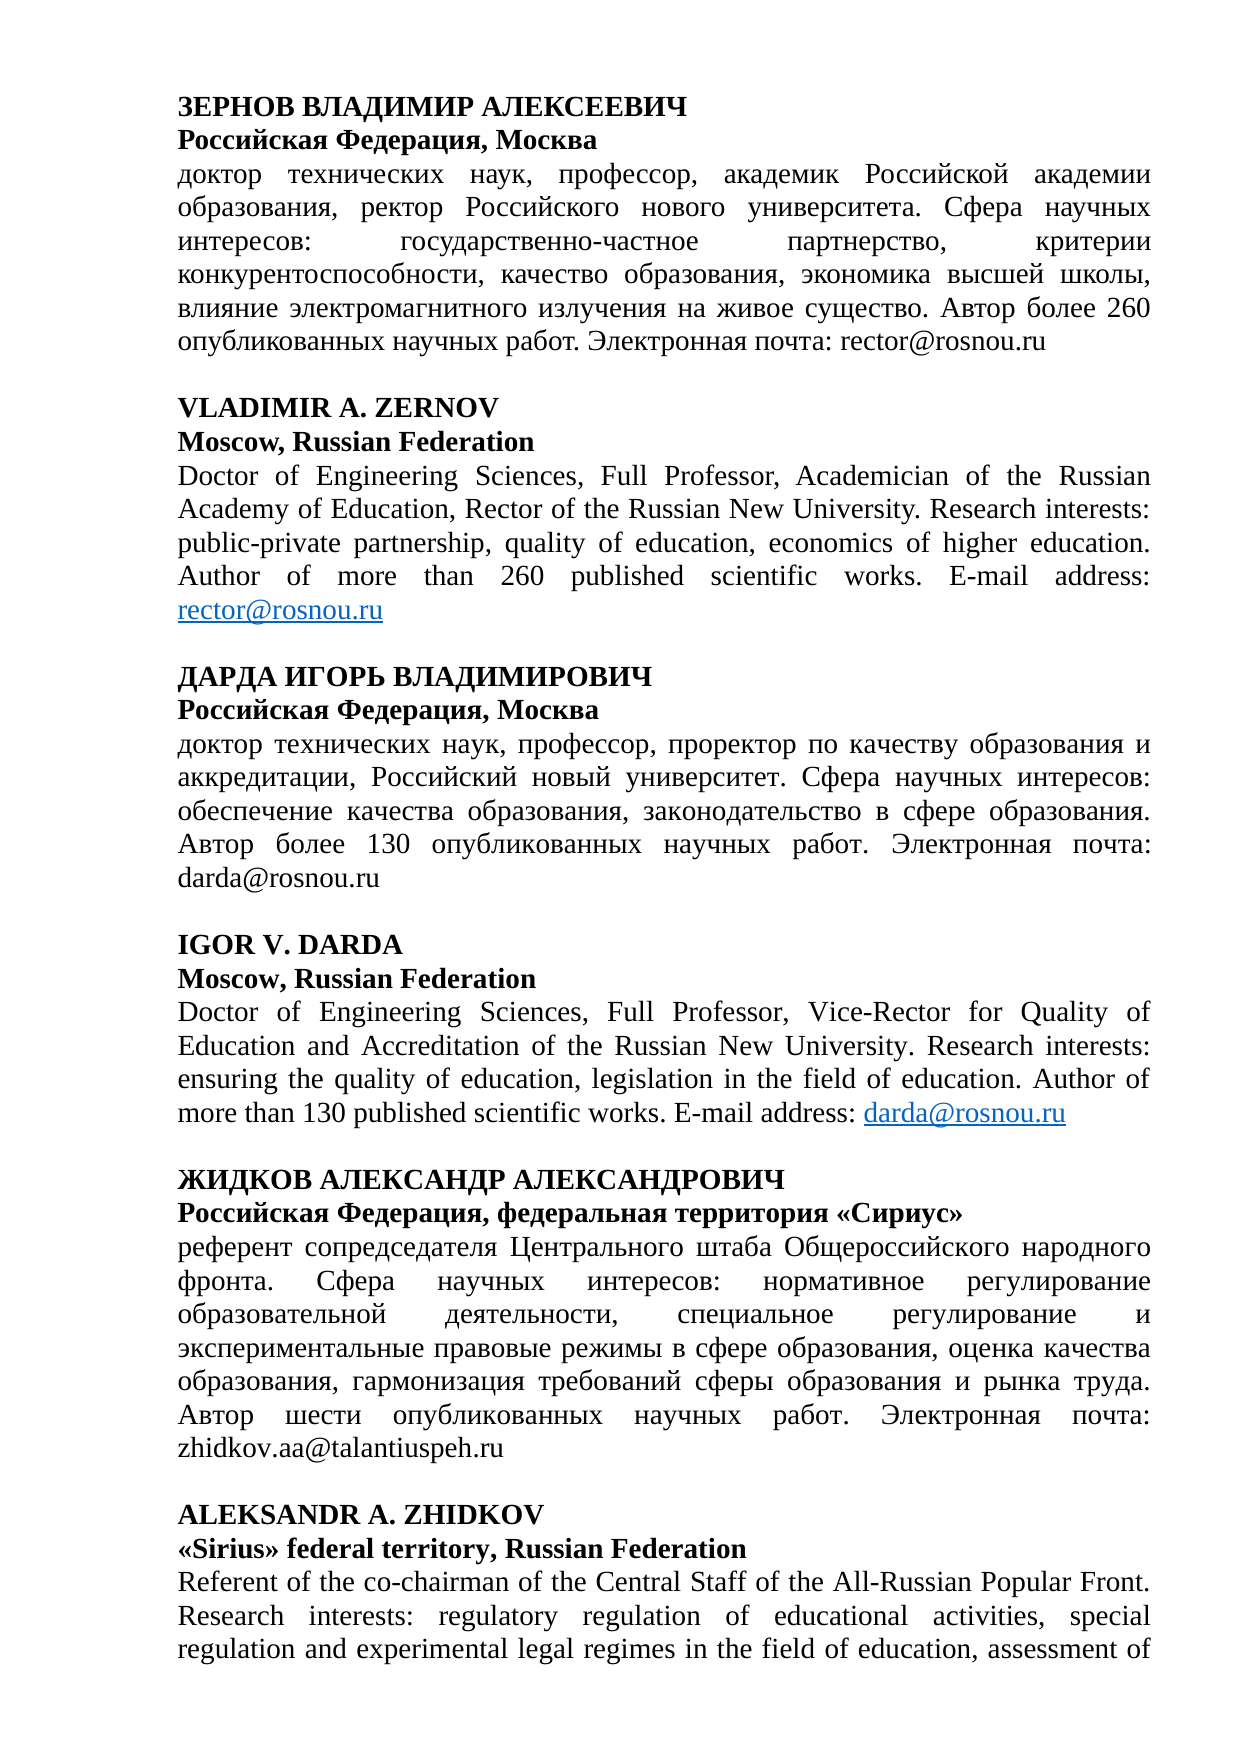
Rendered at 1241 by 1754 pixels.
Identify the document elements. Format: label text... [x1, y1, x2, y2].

text доктор технических наук, профессор, проректор по качеству образования и аккредитации, Российский новый университет. Сфера научных интересов: обеспечение качества образования, законодательство в сфере образования. Автор более 130 опубликованных научных работ. Электронная почта: darda@rosnou.ru [177, 726, 1152, 894]
text Российская Федерация, Москва [177, 692, 1152, 726]
text IGOR V. DARDA [177, 927, 1152, 961]
text Российская Федерация, Москва [177, 122, 1152, 156]
text Doctor of Engineering Sciences, Full Professor, Vice-Rector for Quality of Education and Accreditation of the Russian New University. Research interests: ensuring the quality of education, legislation in the field of education. Author of more than 130 published scientific works. E-mail address: darda@rosnou.ru [177, 994, 1152, 1128]
text Российская Федерация, федеральная территория «Сириус» [177, 1196, 1152, 1229]
text ЗЕРНОВ ВЛАДИМИР АЛЕКСЕЕВИЧ [177, 89, 1152, 122]
text «Sirius» federal territory, Russian Federation [177, 1531, 1152, 1564]
text Moscow, Russian Federation [177, 424, 1152, 458]
text ЖИДКОВ АЛЕКСАНДР АЛЕКСАНДРОВИЧ [177, 1162, 1152, 1196]
text ALEKSANDR A. ZHIDKOV [177, 1497, 1152, 1531]
text Moscow, Russian Federation [177, 961, 1152, 994]
text референт сопредседателя Центрального штаба Общероссийского народного фронта. Сфера научных интересов: нормативное регулирование образовательной деятельности, специальное регулирование и экспериментальные правовые режимы в сфере образования, оценка качества образования, гармонизация требований сферы образования и рынка труда. Автор шести опубликованных научных работ. Электронная почта: zhidkov.aa@talantiuspeh.ru [177, 1229, 1152, 1464]
text Doctor of Engineering Sciences, Full Professor, Academician of the Russian Academy of Education, Rector of the Russian New University. Research interests: public-private partnership, quality of education, economics of higher education. Author of more than 260 published scientific works. E-mail address: rector@rosnou.ru [177, 458, 1152, 625]
text ДАРДА ИГОРЬ ВЛАДИМИРОВИЧ [177, 659, 1152, 692]
text доктор технических наук, профессор, академик Российской академии образования, ректор Российского нового университета. Сфера научных интересов: государственно-частное партнерство, критерии конкурентоспособности, качество образования, экономика высшей школы, влияние электромагнитного излучения на живое существо. Автор более 260 опубликованных научных работ. Электронная почта: rector@rosnou.ru [177, 156, 1152, 357]
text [177, 1564, 1152, 1665]
text VLADIMIR A. ZERNOV [177, 391, 1152, 424]
